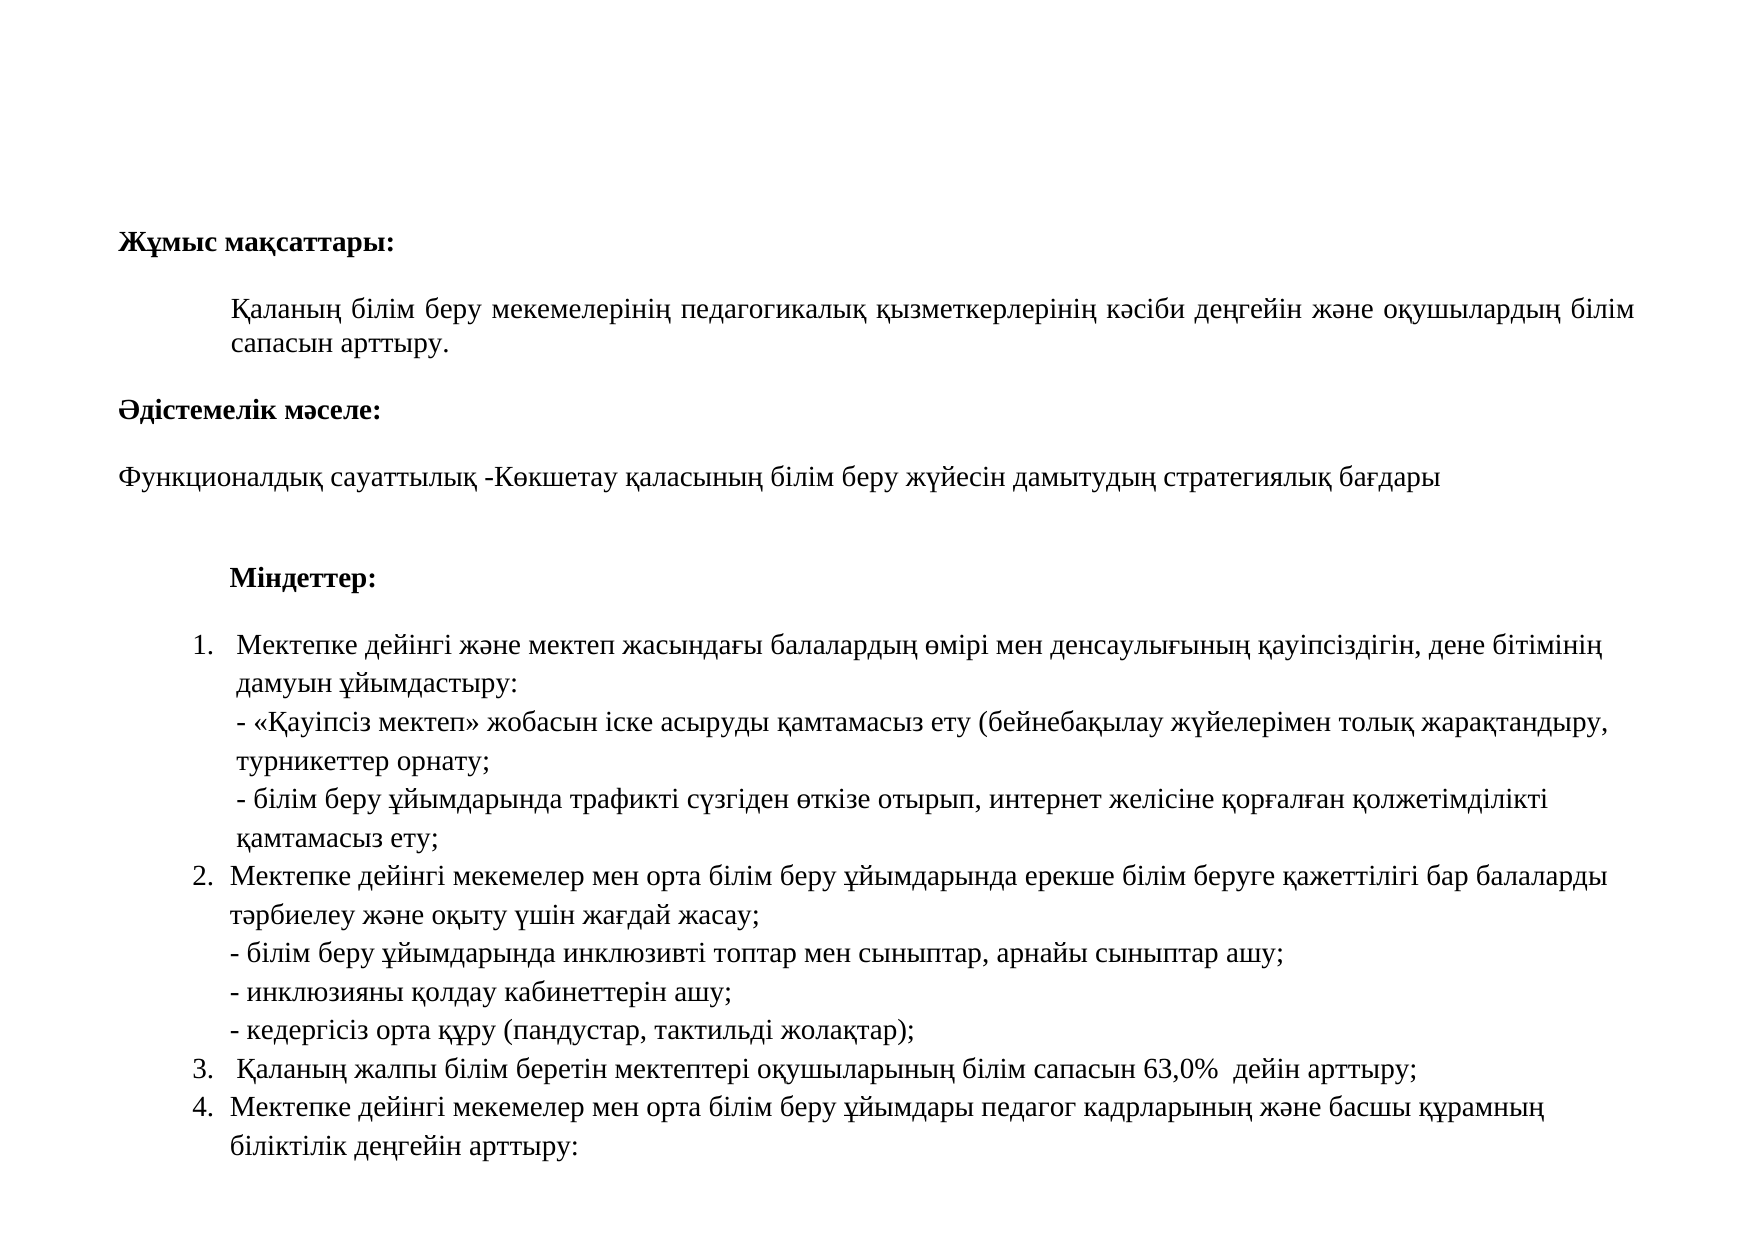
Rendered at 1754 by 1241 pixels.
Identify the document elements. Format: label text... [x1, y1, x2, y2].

list Мектепке дейінгі мекемелер мен орта білім беру ұйымдары педагог кадрларының және басшы құрамның біліктілік деңгейін арттыру: [192, 1089, 1636, 1162]
text Міндеттер: [156, 560, 1636, 593]
text Әдістемелік мәселе: [118, 392, 1636, 426]
list Мектепке дейінгі және мектеп жасындағы балалардың өмірі мен денсаулығының қауіпсіздігін, дене бітімінің дамуын ұйымдастыру: [192, 627, 1636, 699]
list Мектепке дейінгі мекемелер мен орта білім беру ұйымдарында ерекше білім беруге қажеттілігі бар балаларды тәрбиелеу және оқыту үшін жағдай жасау; [192, 858, 1636, 930]
list - білім беру ұйымдарында трафикті сүзгіден өткізе отырып, интернет желісіне қорғалған қолжетімділікті қамтамасыз ету; [236, 781, 1636, 853]
list Қаланың жалпы білім беретін мектептері оқушыларының білім сапасын 63,0% дейін арттыру; [192, 1051, 1636, 1084]
list - «Қауіпсіз мектеп» жобасын іске асыруды қамтамасыз ету (бейнебақылау жүйелерімен толық жарақтандыру, турникеттер орнату; [236, 704, 1636, 776]
list - инклюзияны қолдау кабинеттерін ашу; [229, 974, 1636, 1007]
list Қаланың білім беру мекемелерінің педагогикалық қызметкерлерінің кәсіби деңгейін және оқушылардың білім сапасын арттыру. [231, 292, 1636, 359]
list - білім беру ұйымдарында инклюзивті топтар мен сыныптар, арнайы сыныптар ашу; [229, 935, 1636, 969]
text Жұмыс мақсаттары: [118, 224, 1636, 258]
text Функционалдық сауаттылық -Көкшетау қаласының білім беру жүйесін дамытудың стратегиялық бағдары [118, 459, 1636, 493]
list - кедергісіз орта құру (пандустар, тактильді жолақтар); [229, 1012, 1636, 1046]
